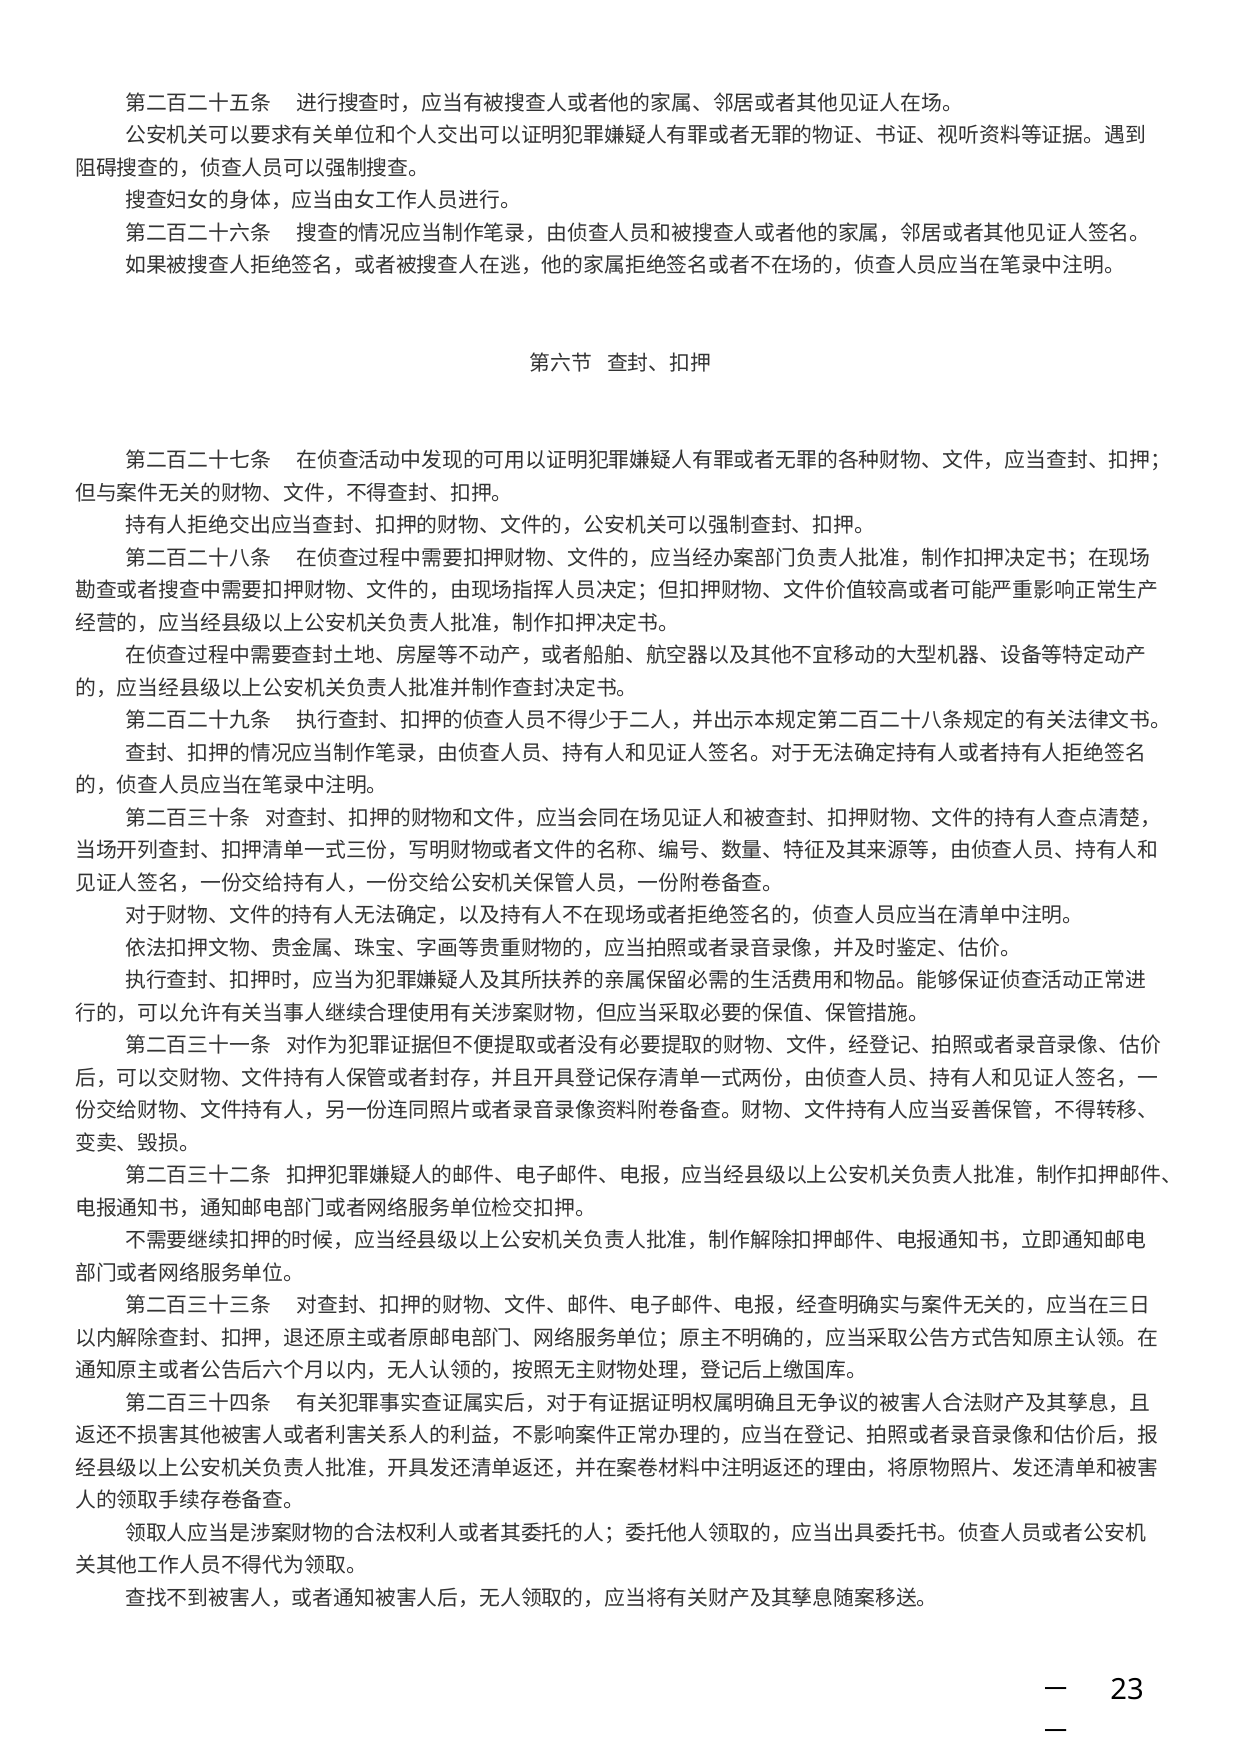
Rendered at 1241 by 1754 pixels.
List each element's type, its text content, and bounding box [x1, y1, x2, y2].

text 第二百三十一条 对作为犯罪证据但不便提取或者没有必要提取的财物、文件，经登记、拍照或者录音录像、估价后，可以交财物、文件持有人保管或者封存，并且开具登记保存清单一式两份，由侦查人员、持有人和见证人签名，一份交给财物、文件持有人，另一份连同照片或者录音录像资料附卷备查。财物、文件持有人应当妥善保管，不得转移、变卖、毁损。 [75, 1028, 1165, 1158]
text 领取人应当是涉案财物的合法权利人或者其委托的人；委托他人领取的，应当出具委托书。侦查人员或者公安机关其他工作人员不得代为领取。 [75, 1515, 1165, 1580]
text 查找不到被害人，或者通知被害人后，无人领取的，应当将有关财产及其孳息随案移送。 [75, 1580, 1165, 1613]
text 第二百二十六条 搜查的情况应当制作笔录，由侦查人员和被搜查人或者他的家属，邻居或者其他见证人签名。 [75, 215, 1165, 248]
text 第二百二十八条 在侦查过程中需要扣押财物、文件的，应当经办案部门负责人批准，制作扣押决定书；在现场勘查或者搜查中需要扣押财物、文件的，由现场指挥人员决定；但扣押财物、文件价值较高或者可能严重影响正常生产经营的，应当经县级以上公安机关负责人批准，制作扣押决定书。 [75, 540, 1165, 638]
text 第二百二十五条 进行搜查时，应当有被搜查人或者他的家属、邻居或者其他见证人在场。 [75, 85, 1165, 118]
text 如果被搜查人拒绝签名，或者被搜查人在逃，他的家属拒绝签名或者不在场的，侦查人员应当在笔录中注明。 [75, 248, 1165, 313]
text 不需要继续扣押的时候，应当经县级以上公安机关负责人批准，制作解除扣押邮件、电报通知书，立即通知邮电部门或者网络服务单位。 [75, 1223, 1165, 1288]
text 第二百三十四条 有关犯罪事实查证属实后，对于有证据证明权属明确且无争议的被害人合法财产及其孳息，且返还不损害其他被害人或者利害关系人的利益，不影响案件正常办理的，应当在登记、拍照或者录音录像和估价后，报经县级以上公安机关负责人批准，开具发还清单返还，并在案卷材料中注明返还的理由，将原物照片、发还清单和被害人的领取手续存卷备查。 [75, 1385, 1165, 1515]
text 第二百二十七条 在侦查活动中发现的可用以证明犯罪嫌疑人有罪或者无罪的各种财物、文件，应当查封、扣押；但与案件无关的财物、文件，不得查封、扣押。 [75, 443, 1165, 508]
text 第二百二十九条 执行查封、扣押的侦查人员不得少于二人，并出示本规定第二百二十八条规定的有关法律文书。 [75, 703, 1165, 735]
text 持有人拒绝交出应当查封、扣押的财物、文件的，公安机关可以强制查封、扣押。 [75, 508, 1165, 540]
text 在侦查过程中需要查封土地、房屋等不动产，或者船舶、航空器以及其他不宜移动的大型机器、设备等特定动产的，应当经县级以上公安机关负责人批准并制作查封决定书。 [75, 638, 1165, 703]
text 公安机关可以要求有关单位和个人交出可以证明犯罪嫌疑人有罪或者无罪的物证、书证、视听资料等证据。遇到阻碍搜查的，侦查人员可以强制搜查。 [75, 118, 1165, 183]
text 第二百三十条 对查封、扣押的财物和文件，应当会同在场见证人和被查封、扣押财物、文件的持有人查点清楚，当场开列查封、扣押清单一式三份，写明财物或者文件的名称、编号、数量、特征及其来源等，由侦查人员、持有人和见证人签名，一份交给持有人，一份交给公安机关保管人员，一份附卷备查。 [75, 800, 1165, 898]
text 依法扣押文物、贵金属、珠宝、字画等贵重财物的，应当拍照或者录音录像，并及时鉴定、估价。 [75, 930, 1165, 963]
text 查封、扣押的情况应当制作笔录，由侦查人员、持有人和见证人签名。对于无法确定持有人或者持有人拒绝签名的，侦查人员应当在笔录中注明。 [75, 735, 1165, 800]
text 搜查妇女的身体，应当由女工作人员进行。 [75, 183, 1165, 215]
text 执行查封、扣押时，应当为犯罪嫌疑人及其所扶养的亲属保留必需的生活费用和物品。能够保证侦查活动正常进行的，可以允许有关当事人继续合理使用有关涉案财物，但应当采取必要的保值、保管措施。 [75, 963, 1165, 1028]
text 第六节 查封、扣押 [75, 345, 1165, 410]
text 第二百三十三条 对查封、扣押的财物、文件、邮件、电子邮件、电报，经查明确实与案件无关的，应当在三日以内解除查封、扣押，退还原主或者原邮电部门、网络服务单位；原主不明确的，应当采取公告方式告知原主认领。在通知原主或者公告后六个月以内，无人认领的，按照无主财物处理，登记后上缴国库。 [75, 1288, 1165, 1385]
text 对于财物、文件的持有人无法确定，以及持有人不在现场或者拒绝签名的，侦查人员应当在清单中注明。 [75, 898, 1165, 930]
text 第二百三十二条 扣押犯罪嫌疑人的邮件、电子邮件、电报，应当经县级以上公安机关负责人批准，制作扣押邮件、电报通知书，通知邮电部门或者网络服务单位检交扣押。 [75, 1158, 1165, 1223]
